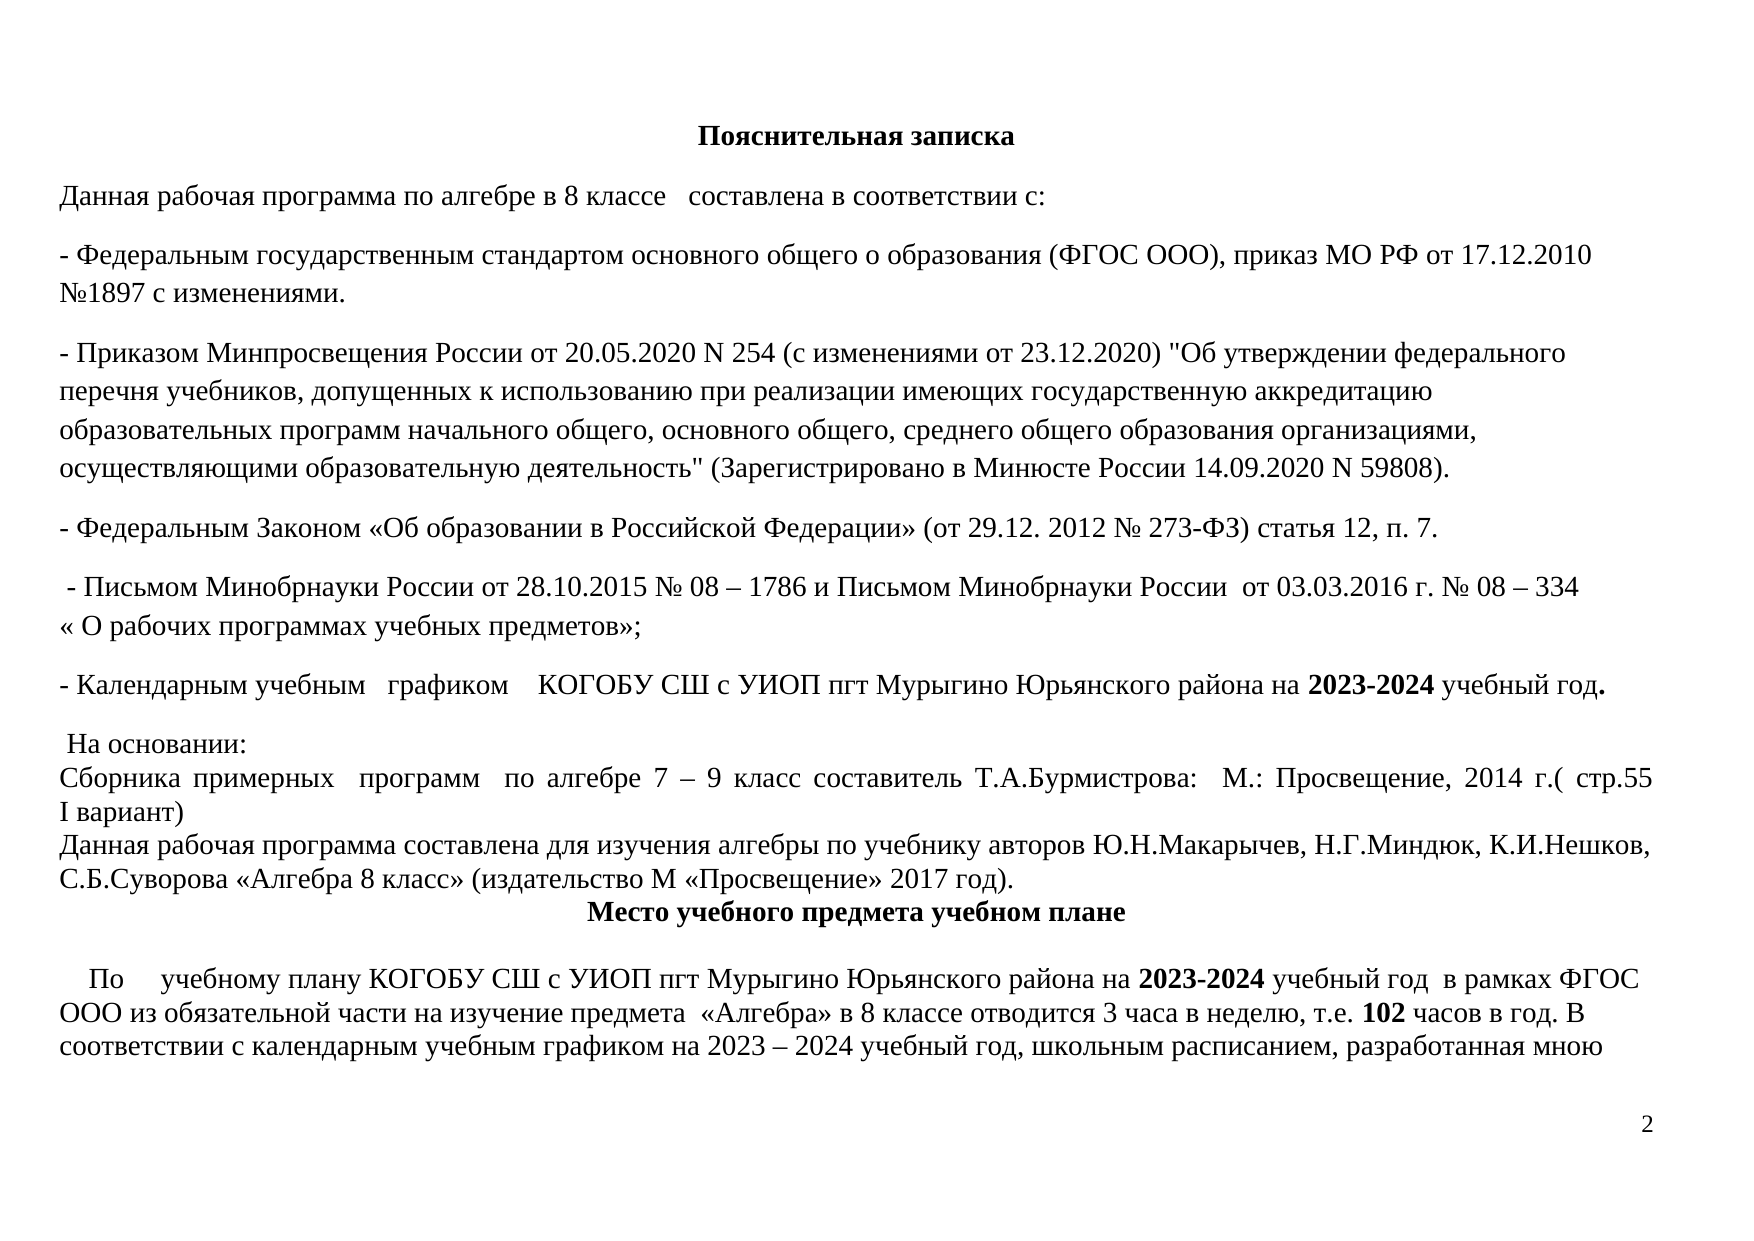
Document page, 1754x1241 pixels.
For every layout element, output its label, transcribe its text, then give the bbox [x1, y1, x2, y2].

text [59, 961, 1653, 1062]
text - Календарным учебным графиком КОГОБУ СШ с УИОП пгт Мурыгино Юрьянского района на 2023-2024 учебный год. [59, 667, 1653, 701]
text Сборника примерных программ по алгебре 7 – 9 класс составитель Т.А.Бурмистрова: М.: Просвещение, 2014 г.( стр.55 I вариант) [59, 760, 1653, 827]
text Пояснительная записка [59, 118, 1653, 152]
text Данная рабочая программа составлена для изучения алгебры по учебнику авторов Ю.Н.Макарычев, Н.Г.Миндюк, К.И.Нешков, С.Б.Суворова «Алгебра 8 класс» (издательство М «Просвещение» 2017 год). [59, 827, 1653, 894]
text - Приказом Минпросвещения России от 20.05.2020 N 254 (с изменениями от 23.12.2020) "Об утверждении федерального перечня учебников, допущенных к использованию при реализации имеющих государственную аккредитацию образовательных программ начального общего, основного общего, среднего общего образования организациями, осуществляющими образовательную деятельность" (Зарегистрировано в Минюсте России 14.09.2020 N 59808). [59, 335, 1653, 484]
text На основании: [59, 727, 1653, 760]
text Данная рабочая программа по алгебре в 8 классе составлена в соответствии с: [59, 178, 1653, 211]
text Место учебного предмета учебном плане [59, 894, 1653, 928]
text - Письмом Минобрнауки России от 28.10.2015 № 08 – 1786 и Письмом Минобрнауки России от 03.03.2016 г. № 08 – 334 « О рабочих программах учебных предметов»; [59, 569, 1653, 641]
text - Федеральным государственным стандартом основного общего о образования (ФГОС ООО), приказ МО РФ от 17.12.2010 №1897 с изменениями. [59, 237, 1653, 309]
text - Федеральным Законом «Об образовании в Российской Федерации» (от 29.12. 2012 № 273-ФЗ) статья 12, п. 7. [59, 510, 1653, 543]
